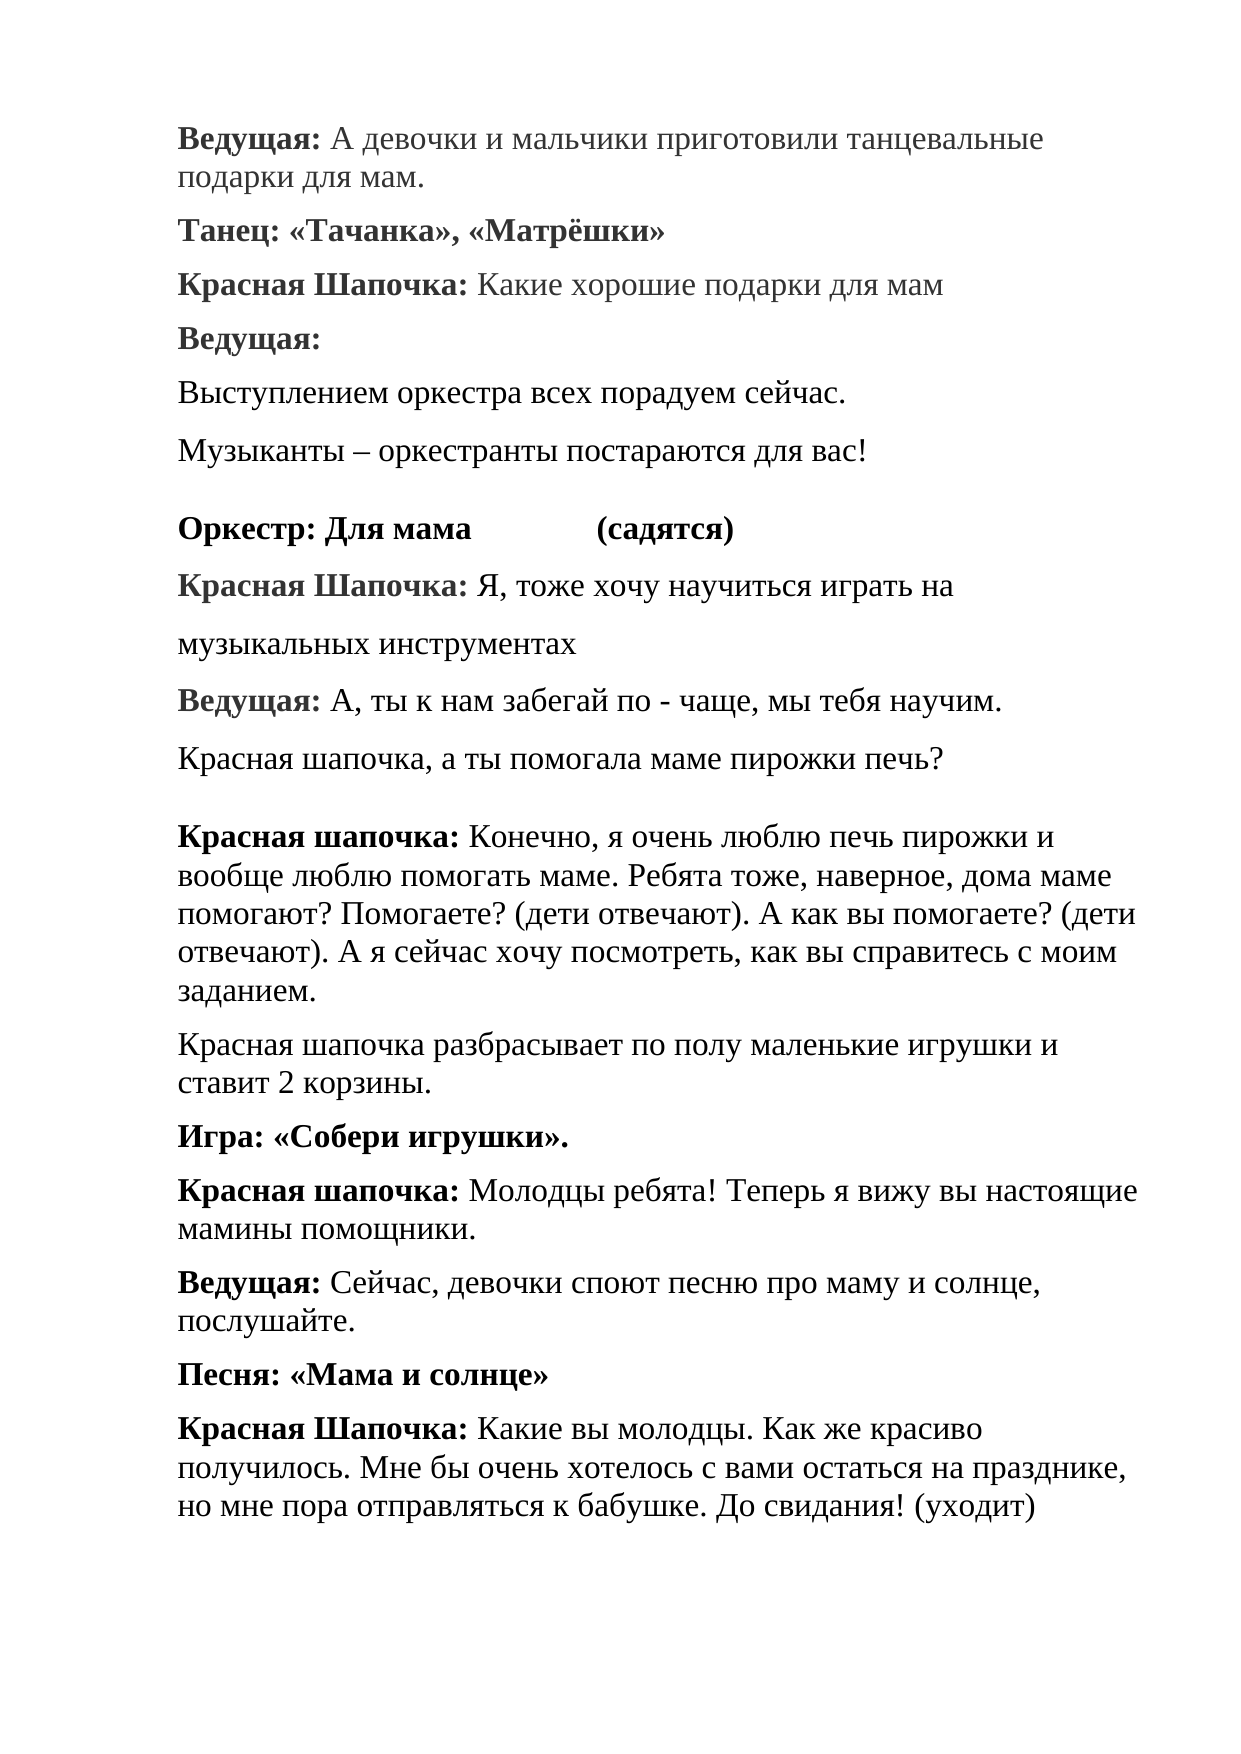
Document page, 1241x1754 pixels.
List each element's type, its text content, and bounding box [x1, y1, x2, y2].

text Ведущая: Сейчас, девочки споют песню про маму и солнце, послушайте. [177, 1262, 1152, 1339]
text Красная шапочка: Молодцы ребята! Теперь я вижу вы настоящие мамины помощники. [177, 1170, 1152, 1247]
text Игра: «Собери игрушки». [177, 1116, 1152, 1154]
text Красная шапочка: Конечно, я очень люблю печь пирожки и вообще люблю помогать маме. Ребята тоже, наверное, дома маме помогают? Помогаете? (дети отвечают). А как вы помогаете? (дети отвечают). А я сейчас хочу посмотреть, как вы справитесь с моим заданием. [177, 816, 1152, 1008]
text Красная Шапочка: Какие вы молодцы. Как же красиво получилось. Мне бы очень хотелось с вами остаться на празднике, но мне пора отправляться к бабушке. До свидания! (уходит) [177, 1408, 1152, 1523]
text Оркестр: Для мама (садятся) Красная Шапочка: Я, тоже хочу научиться играть на музыкальных инструментах Ведущая: А, ты к нам забегай по - чаще, мы тебя научим. Красная шапочка, а ты помогала маме пирожки печь? [177, 508, 1152, 776]
text Выступлением оркестра всех порадуем сейчас. Музыканты – оркестранты постараются для вас! [177, 372, 1152, 468]
text Красная шапочка разбрасывает по полу маленькие игрушки и ставит 2 корзины. [177, 1024, 1152, 1100]
text Красная Шапочка: Какие хорошие подарки для мам [177, 264, 1152, 303]
text Танец: «Тачанка», «Матрёшки» [177, 210, 1152, 249]
text Ведущая: А девочки и мальчики приготовили танцевальные подарки для мам. [177, 118, 1152, 195]
text Песня: «Мама и солнце» [177, 1354, 1152, 1393]
text Ведущая: [177, 318, 1152, 357]
